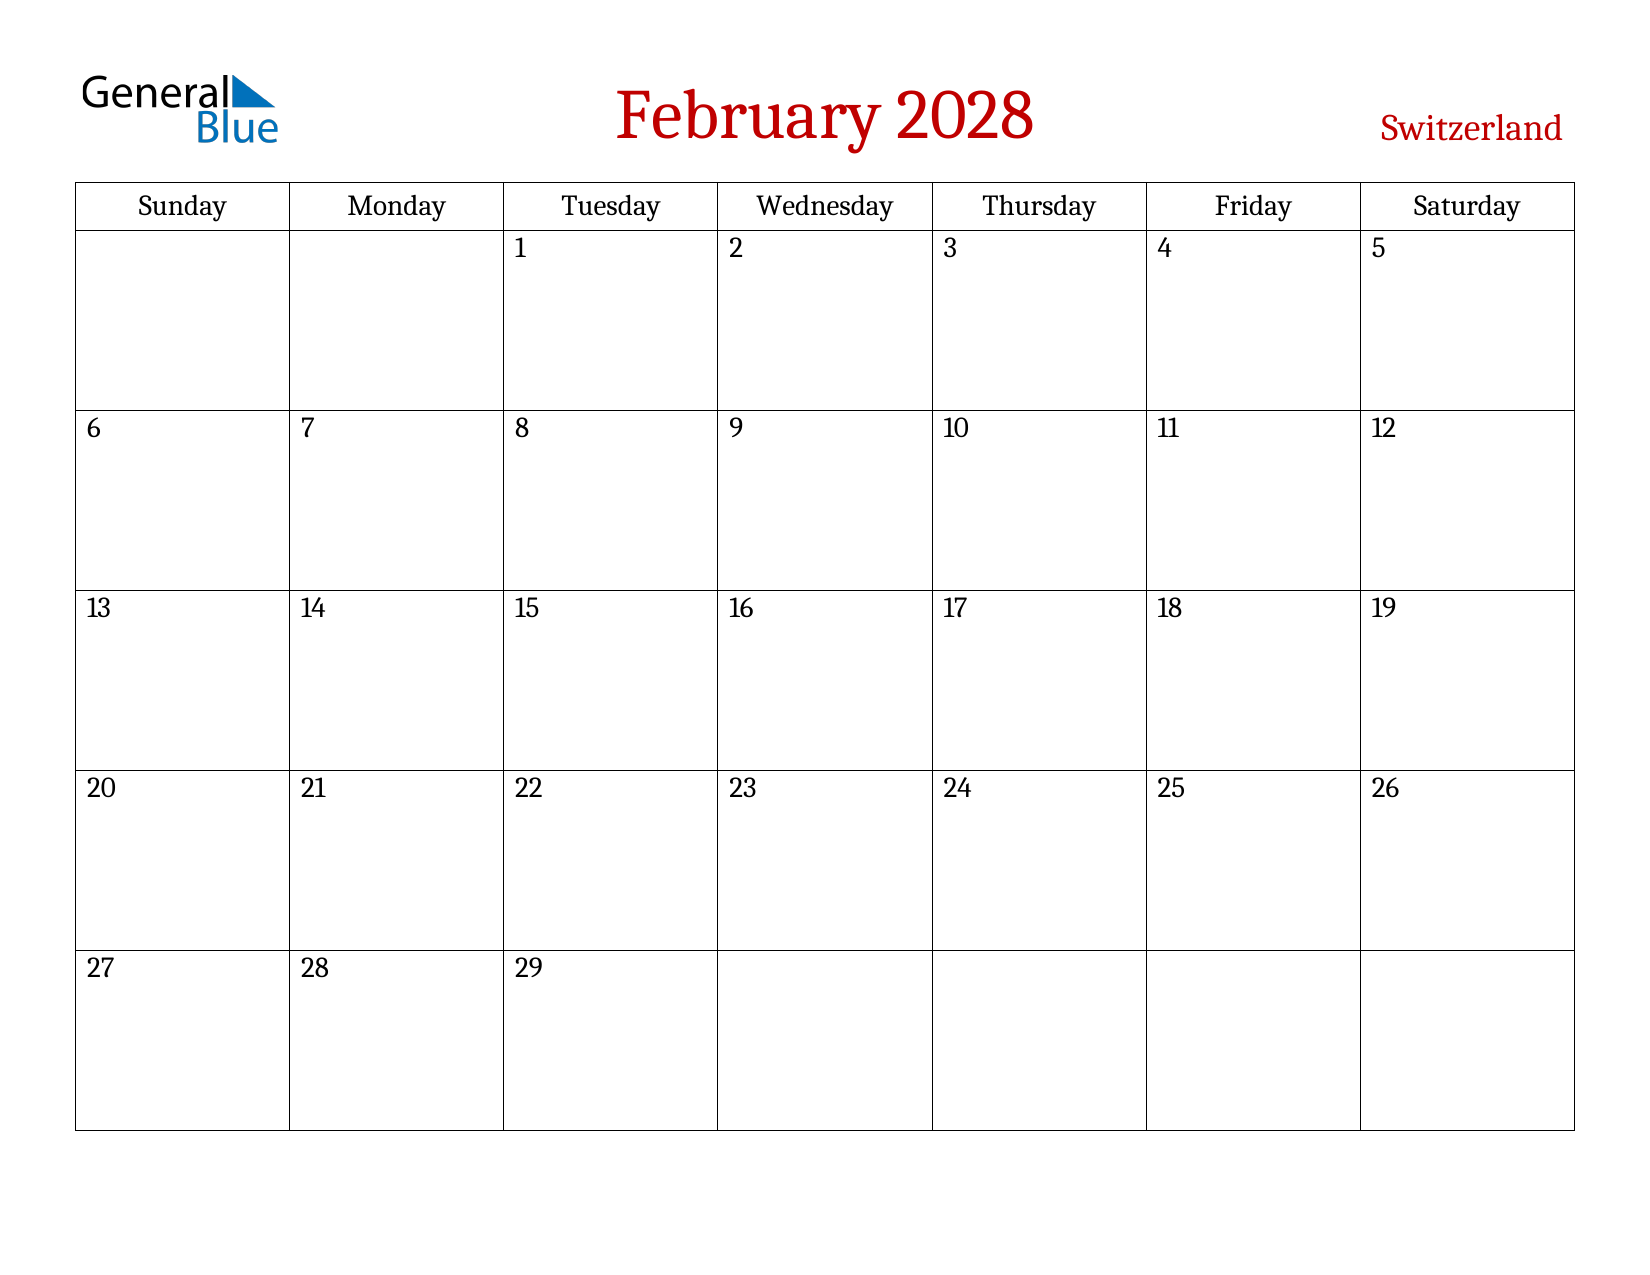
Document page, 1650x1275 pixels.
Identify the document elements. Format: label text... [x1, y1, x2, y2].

table_cell 7 [290, 411, 503, 444]
table_cell 10 [933, 411, 1146, 444]
table_cell 6 [76, 411, 289, 444]
table_cell 1 [504, 231, 717, 264]
table_cell 15 [504, 591, 717, 625]
picture [82, 75, 278, 143]
table_header February 2028 [504, 75, 1146, 182]
table_cell 17 [933, 591, 1146, 625]
table_cell [718, 805, 932, 950]
table_cell 27 [76, 951, 289, 985]
table_cell [933, 951, 1146, 985]
table_cell [76, 445, 289, 590]
table_cell Tuesday [504, 183, 717, 230]
table_cell [718, 625, 932, 770]
table_cell [504, 625, 717, 770]
table_cell [1361, 445, 1574, 590]
table_cell 3 [933, 231, 1146, 264]
table_cell Monday [290, 183, 503, 230]
table_cell 14 [290, 591, 503, 625]
table_cell 2 [718, 231, 932, 264]
table_cell [718, 985, 932, 1130]
table_cell [933, 805, 1146, 950]
table_cell [76, 985, 289, 1130]
table_cell [504, 805, 717, 950]
table_cell Wednesday [718, 183, 932, 230]
table_cell 22 [504, 771, 717, 805]
table_cell 24 [933, 771, 1146, 805]
table_cell 4 [1147, 231, 1360, 264]
table_cell [290, 231, 503, 264]
table_cell [76, 265, 289, 410]
table_cell 8 [504, 411, 717, 444]
table_cell [76, 625, 289, 770]
table_cell Friday [1147, 183, 1360, 230]
table_cell [718, 951, 932, 985]
table_cell [1147, 445, 1360, 590]
table_cell Thursday [933, 183, 1146, 230]
table_cell [1361, 625, 1574, 770]
table_cell 16 [718, 591, 932, 625]
table_cell [1361, 985, 1574, 1130]
table_cell 5 [1361, 231, 1574, 264]
table_cell [290, 265, 503, 410]
table_cell Saturday [1361, 183, 1574, 230]
table_cell 19 [1361, 591, 1574, 625]
table_cell [933, 985, 1146, 1130]
table_cell 9 [718, 411, 932, 444]
table_cell [1361, 951, 1574, 985]
table_cell 23 [718, 771, 932, 805]
table_cell [290, 805, 503, 950]
table_header [76, 75, 503, 182]
table_cell 29 [504, 951, 717, 985]
table_cell [290, 625, 503, 770]
table_header Switzerland [1146, 75, 1574, 182]
table_cell 26 [1361, 771, 1574, 805]
table_cell [504, 445, 717, 590]
table_cell [1361, 265, 1574, 410]
table_cell [76, 805, 289, 950]
table_cell [718, 445, 932, 590]
table_cell 28 [290, 951, 503, 985]
table_cell [504, 265, 717, 410]
table_cell 25 [1147, 771, 1360, 805]
table_cell [76, 231, 289, 264]
table_cell [1147, 625, 1360, 770]
table_cell 20 [76, 771, 289, 805]
table_cell [1147, 951, 1360, 985]
table_cell [933, 265, 1146, 410]
table_cell [290, 445, 503, 590]
table_cell [718, 265, 932, 410]
table_cell [933, 445, 1146, 590]
table_cell [1147, 985, 1360, 1130]
table_cell 18 [1147, 591, 1360, 625]
table_cell 12 [1361, 411, 1574, 444]
table_cell [1147, 265, 1360, 410]
table_cell [933, 625, 1146, 770]
table_cell [1361, 805, 1574, 950]
table_cell [504, 985, 717, 1130]
table_cell 11 [1147, 411, 1360, 444]
table_cell Sunday [76, 183, 289, 230]
table_cell 13 [76, 591, 289, 625]
table_cell [1147, 805, 1360, 950]
table_cell 21 [290, 771, 503, 805]
table_cell [290, 985, 503, 1130]
